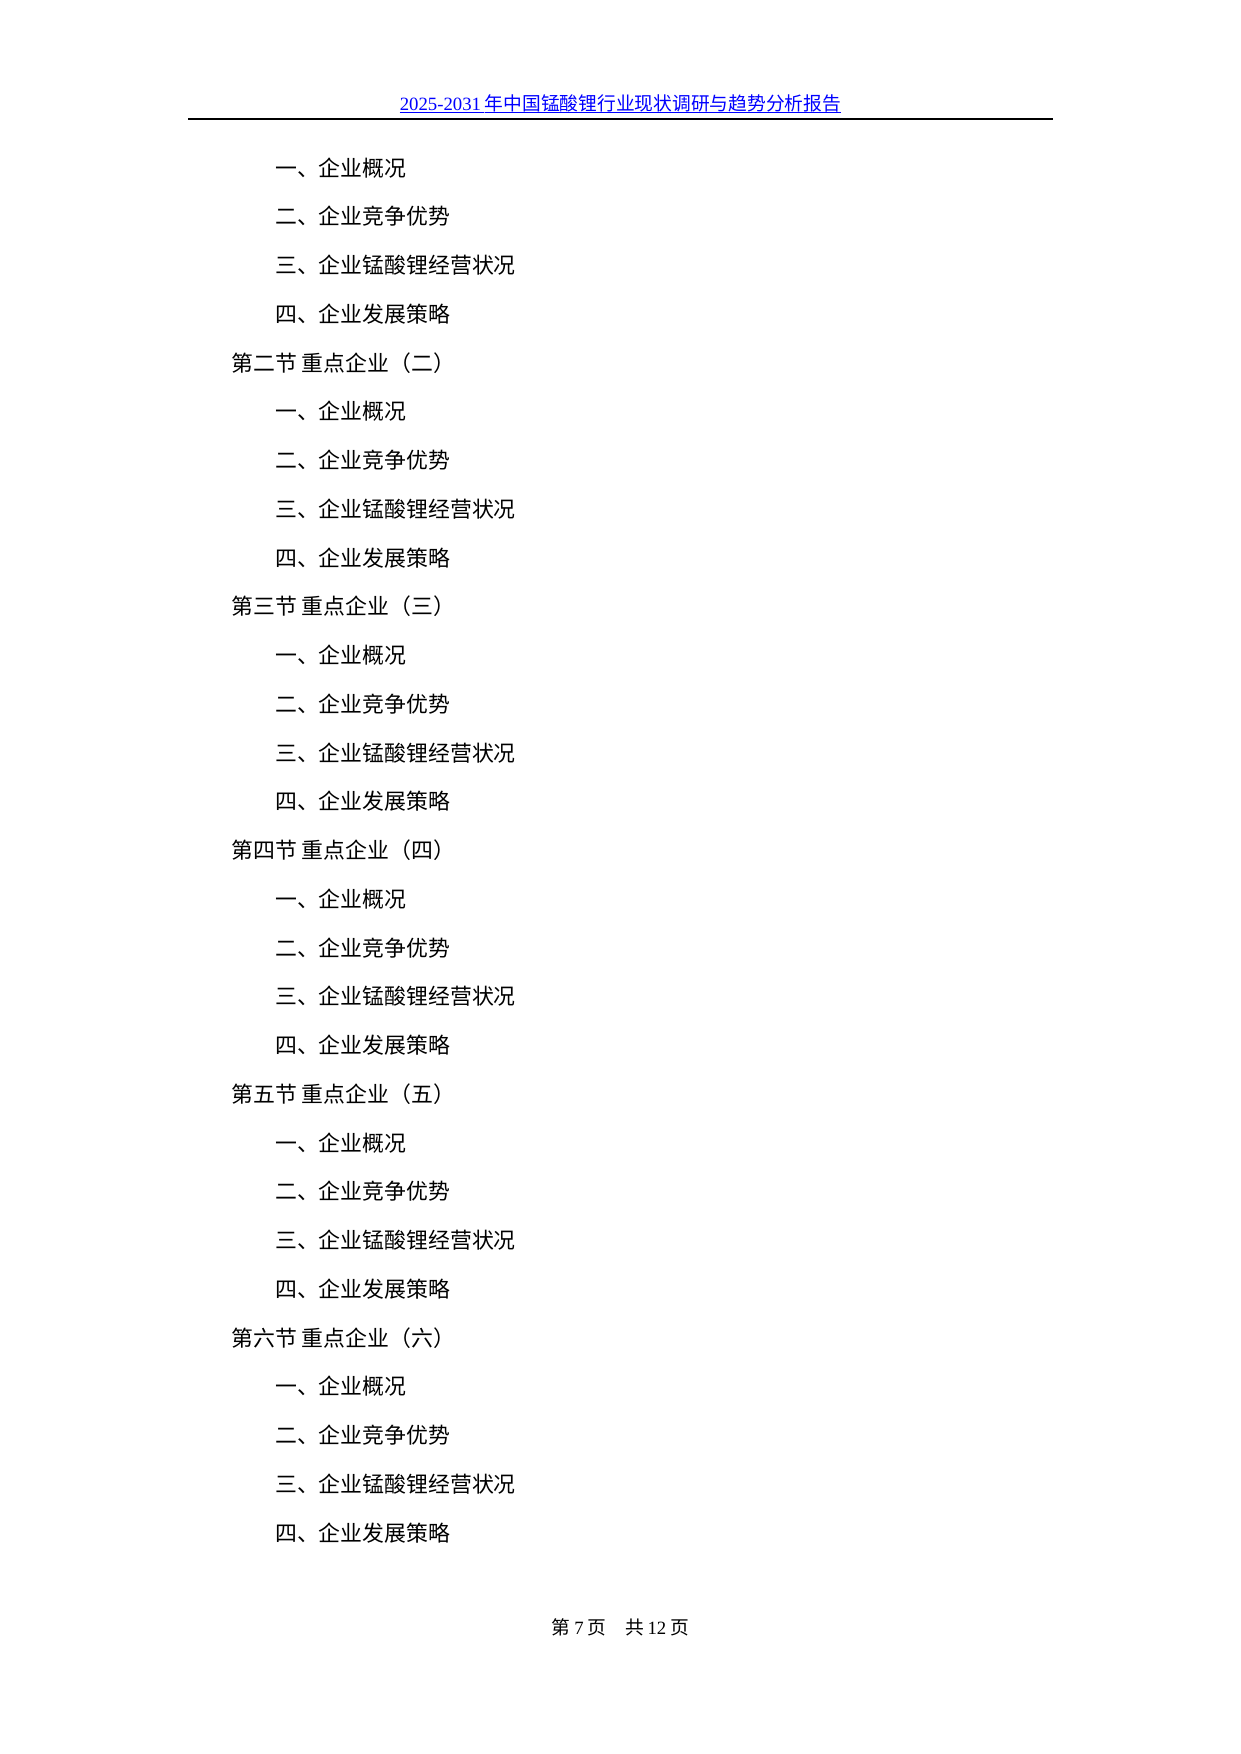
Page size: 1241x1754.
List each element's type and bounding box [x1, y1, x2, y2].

text [187, 150, 1053, 1548]
